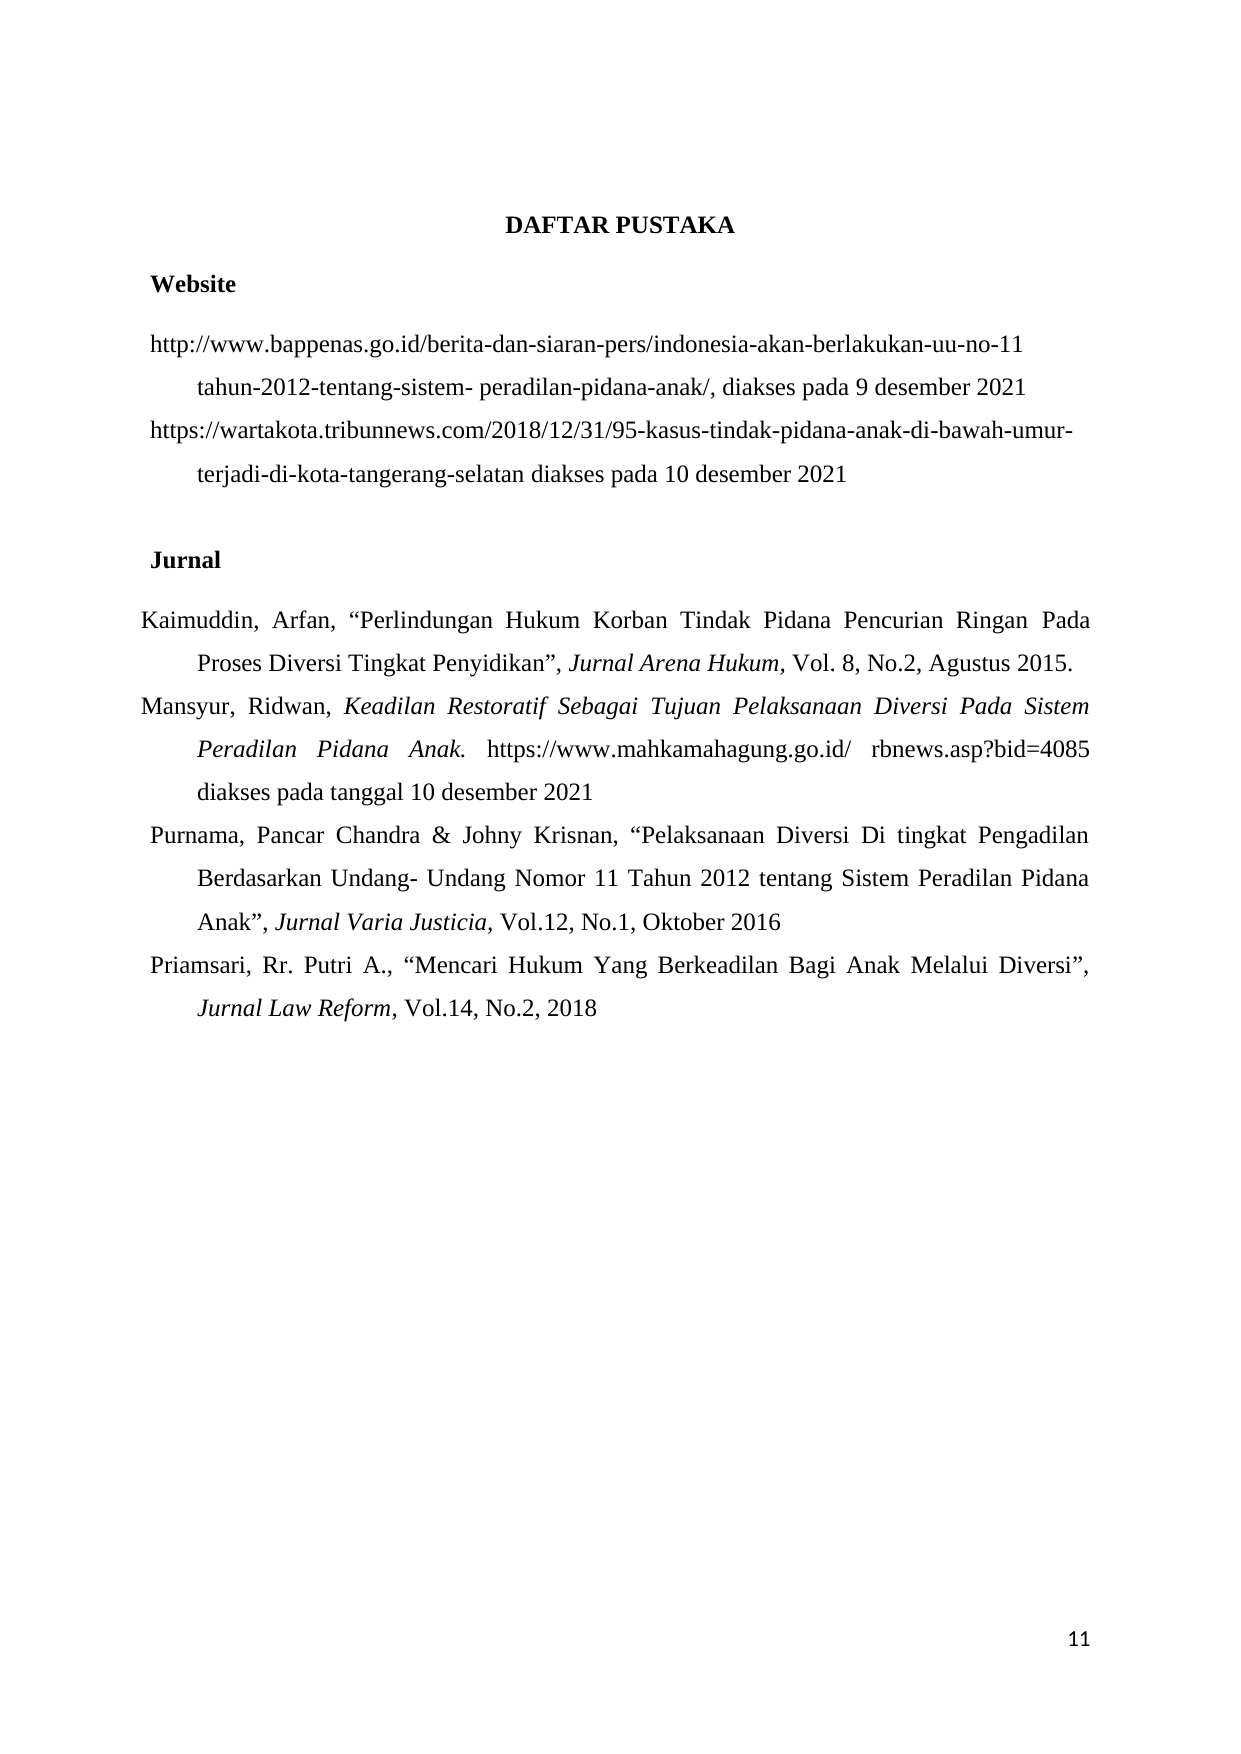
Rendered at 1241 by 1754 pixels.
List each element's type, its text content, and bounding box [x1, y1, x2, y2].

text http://www.bappenas.go.id/berita-dan-siaran-pers/indonesia-akan-berlakukan-uu-no-11 tahun-2012-tentang-sistem- peradilan-pidana-anak/, diakses pada 9 desember 2021 [150, 329, 1090, 401]
text DAFTAR PUSTAKA [150, 210, 1090, 238]
text Jurnal [150, 545, 1090, 574]
text Purnama, Pancar Chandra & Johny Krisnan, “Pelaksanaan Diversi Di tingkat Pengadilan Berdasarkan Undang- Undang Nomor 11 Tahun 2012 tentang Sistem Peradilan Pidana Anak”, Jurnal Varia Justicia, Vol.12, No.1, Oktober 2016 [150, 820, 1090, 935]
text Kaimuddin, Arfan, “Perlindungan Hukum Korban Tindak Pidana Pencurian Ringan Pada Proses Diversi Tingkat Penyidikan”, Jurnal Arena Hukum, Vol. 8, No.2, Agustus 2015. [141, 605, 1090, 677]
text Website [150, 269, 1090, 298]
text Priamsari, Rr. Putri A., “Mencari Hukum Yang Berkeadilan Bagi Anak Melalui Diversi”, Jurnal Law Reform, Vol.14, No.2, 2018 [150, 950, 1090, 1022]
text Mansyur, Ridwan, Keadilan Restoratif Sebagai Tujuan Pelaksanaan Diversi Pada Sistem Peradilan Pidana Anak. https://www.mahkamahagung.go.id/ rbnews.asp?bid=4085 diakses pada tanggal 10 desember 2021 [141, 691, 1090, 806]
text https://wartakota.tribunnews.com/2018/12/31/95-kasus-tindak-pidana-anak-di-bawah-umur-terjadi-di-kota-tangerang-selatan diakses pada 10 desember 2021 [150, 416, 1090, 487]
